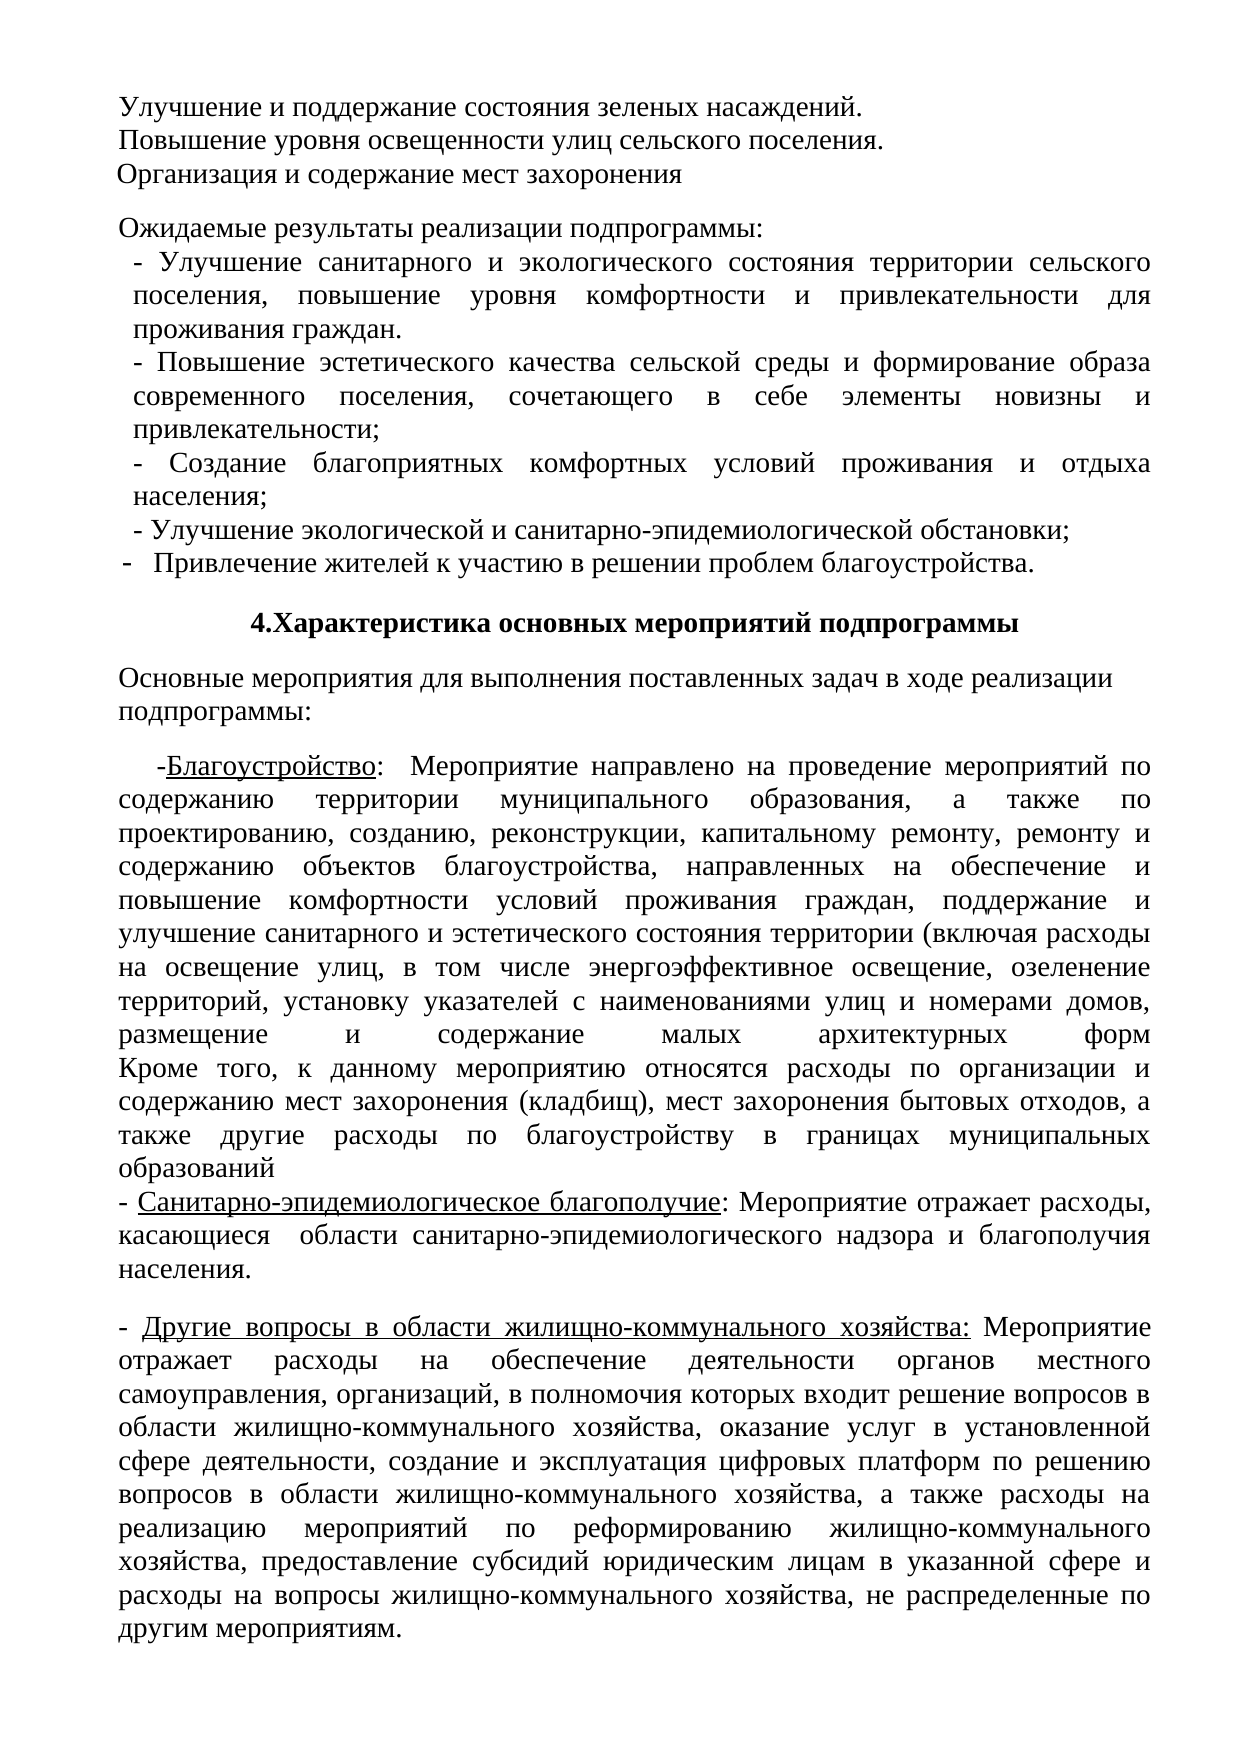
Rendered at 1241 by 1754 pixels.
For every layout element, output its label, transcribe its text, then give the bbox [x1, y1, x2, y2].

text - Повышение эстетического качества сельской среды и формирование образа современного поселения, сочетающего в себе элементы новизны и привлекательности; - Создание благоприятных комфортных условий проживания и отдыха населения; - Улучшение экологической и санитарно-эпидемиологической обстановки; [133, 344, 1152, 546]
text Организация и содержание мест захоронения [116, 156, 1152, 189]
text Основные мероприятия для выполнения поставленных задач в ходе реализации подпрограммы: [118, 660, 1152, 727]
text Улучшение и поддержание состояния зеленых насаждений. [118, 89, 1152, 122]
text Повышение уровня освещенности улиц сельского поселения. [118, 122, 1152, 156]
text - Улучшение санитарного и экологического состояния территории сельского поселения, повышение уровня комфортности и привлекательности для проживания граждан. [133, 244, 1152, 344]
text -Благоустройство: Мероприятие направлено на проведение мероприятий по содержанию территории муниципального образования, а также по проектированию, созданию, реконструкции, капитальному ремонту, ремонту и содержанию объектов благоустройства, направленных на обеспечение и повышение комфортности условий проживания граждан, поддержание и улучшение санитарного и эстетического состояния территории (включая расходы на освещение улиц, в том числе энергоэффективное освещение, озеленение территорий, установку указателей с наименованиями улиц и номерами домов, размещение и содержание малых архитектурных форм Кроме того, к данному мероприятию относятся расходы по организации и содержанию мест захоронения (кладбищ), мест захоронения бытовых отходов, а также другие расходы по благоустройству в границах муниципальных образований [118, 748, 1152, 1184]
text 4.Характеристика основных мероприятий подпрограммы [118, 606, 1152, 639]
text Ожидаемые результаты реализации подпрограммы: [118, 210, 1152, 244]
text - Санитарно-эпидемиологическое благополучие: Мероприятие отражает расходы, касающиеся области санитарно-эпидемиологического надзора и благополучия населения. - Другие вопросы в области жилищно-коммунального хозяйства: Мероприятие отражает расходы на обеспечение деятельности органов местного самоуправления, организаций, в полномочия которых входит решение вопросов в области жилищно-коммунального хозяйства, оказание услуг в установленной сфере деятельности, создание и эксплуатация цифровых платформ по решению вопросов в области жилищно-коммунального хозяйства, а также расходы на реализацию мероприятий по реформированию жилищно-коммунального хозяйства, предоставление субсидий юридическим лицам в указанной сфере и расходы на вопросы жилищно-коммунального хозяйства, не распределенные по другим мероприятиям. [118, 1184, 1152, 1644]
text - Привлечение жителей к участию в решении проблем благоустройства. [118, 546, 1152, 582]
